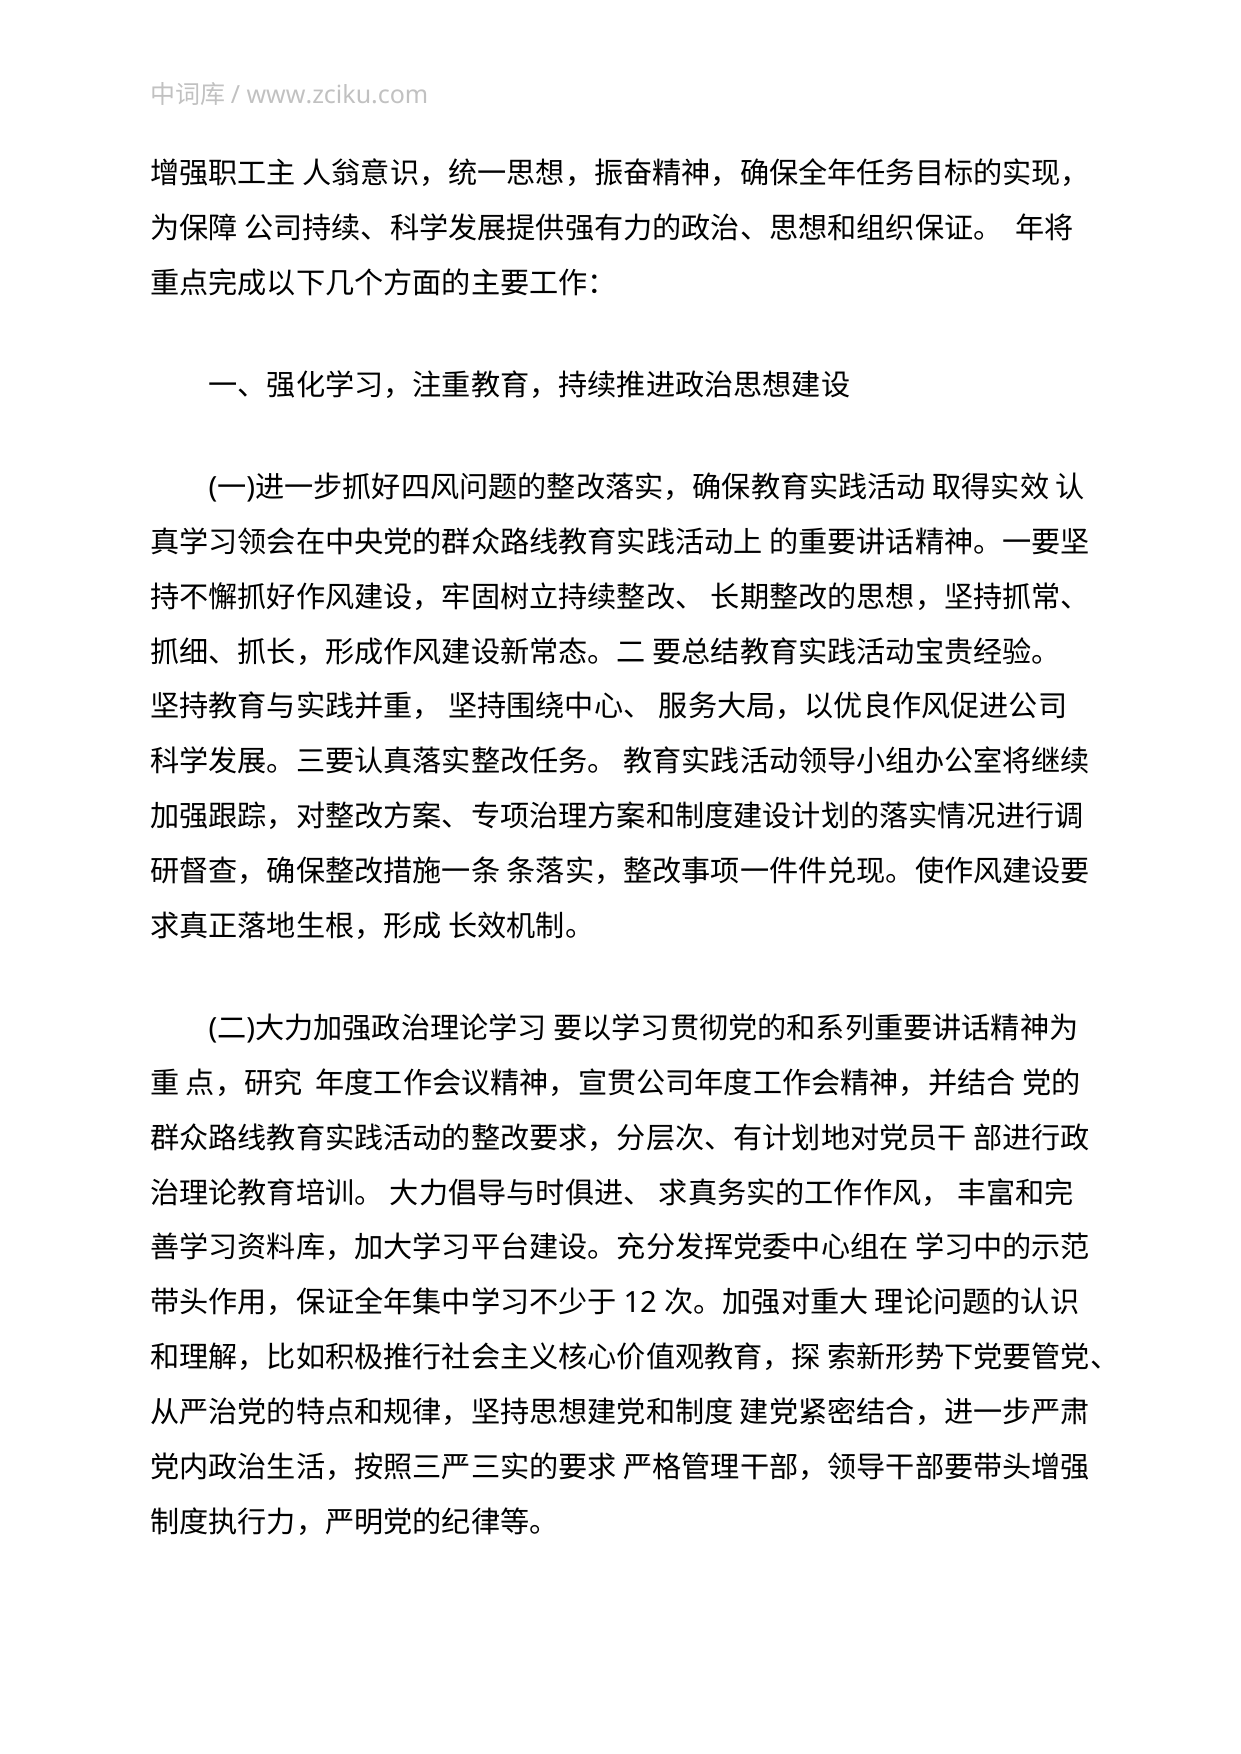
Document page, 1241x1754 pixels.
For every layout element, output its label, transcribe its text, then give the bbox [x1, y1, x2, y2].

text (二)大力加强政治理论学习 要以学习贯彻党的和系列重要讲话精神为重 点，研究 年度工作会议精神，宣贯公司年度工作会精神，并结合 党的群众路线教育实践活动的整改要求，分层次、有计划地对党员干 部进行政治理论教育培训。 大力倡导与时俱进、 求真务实的工作作风， 丰富和完善学习资料库，加大学习平台建设。充分发挥党委中心组在 学习中的示范带头作用，保证全年集中学习不少于 12 次。加强对重大 理论问题的认识和理解，比如积极推行社会主义核心价值观教育，探 索新形势下党要管党、从严治党的特点和规律，坚持思想建党和制度 建党紧密结合，进一步严肃党内政治生活，按照三严三实的要求 严格管理干部，领导干部要带头增强制度执行力，严明党的纪律等。 [150, 1004, 1090, 1541]
text (一)进一步抓好四风问题的整改落实，确保教育实践活动 取得实效 认真学习领会在中央党的群众路线教育实践活动上 的重要讲话精神。一要坚持不懈抓好作风建设，牢固树立持续整改、 长期整改的思想，坚持抓常、抓细、抓长，形成作风建设新常态。二 要总结教育实践活动宝贵经验。 坚持教育与实践并重， 坚持围绕中心、 服务大局，以优良作风促进公司科学发展。三要认真落实整改任务。 教育实践活动领导小组办公室将继续加强跟踪，对整改方案、专项治理方案和制度建设计划的落实情况进行调研督查，确保整改措施一条 条落实，整改事项一件件兑现。使作风建设要求真正落地生根，形成 长效机制。 [150, 463, 1090, 945]
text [150, 150, 1090, 302]
text 一、强化学习，注重教育，持续推进政治思想建设 [150, 362, 1090, 404]
